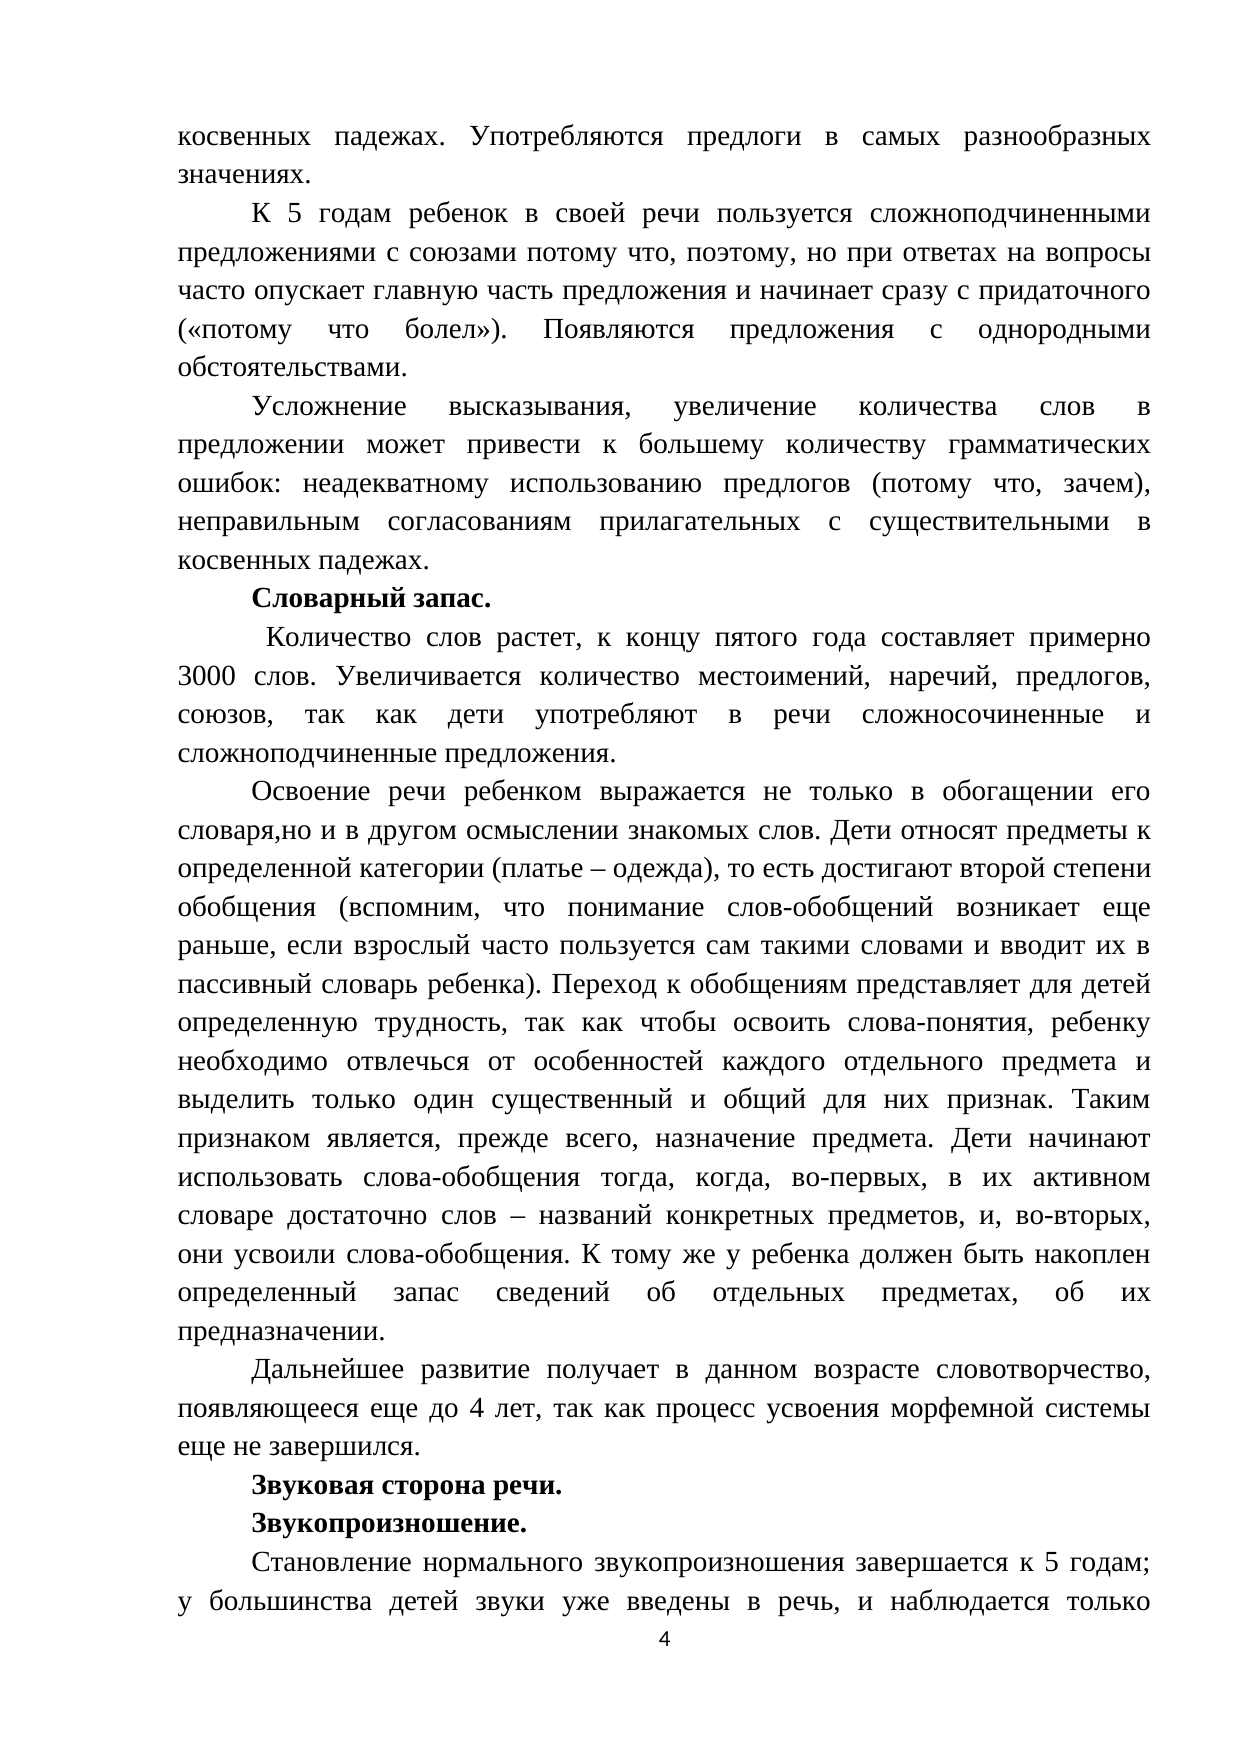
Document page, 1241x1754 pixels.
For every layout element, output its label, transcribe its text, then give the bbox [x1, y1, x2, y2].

text Звуковая сторона речи. [177, 1467, 1152, 1501]
text Освоение речи ребенком выражается не только в обогащении его словаря,но и в другом осмыслении знакомых слов. Дети относят предметы к определенной категории (платье – одежда), то есть достигают второй степени обобщения (вспомним, что понимание слов-обобщений возникает еще раньше, если взрослый часто пользуется сам такими словами и вводит их в пассивный словарь ребенка). Переход к обобщениям представляет для детей определенную трудность, так как чтобы освоить слова-понятия, ребенку необходимо отвлечься от особенностей каждого отдельного предмета и выделить только один существенный и общий для них признак. Таким признаком является, прежде всего, назначение предмета. Дети начинают использовать слова-обобщения тогда, когда, во-первых, в их активном словаре достаточно слов – названий конкретных предметов, и, во-вторых, они усвоили слова-обобщения. К тому же у ребенка должен быть накоплен определенный запас сведений об отдельных предметах, об их предназначении. [177, 773, 1152, 1346]
text К 5 годам ребенок в своей речи пользуется сложноподчиненными предложениями с союзами потому что, поэтому, но при ответах на вопросы часто опускает главную часть предложения и начинает сразу с придаточного («потому что болел»). Появляются предложения с однородными обстоятельствами. [177, 195, 1152, 383]
text Звукопроизношение. [177, 1506, 1152, 1539]
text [177, 1544, 1152, 1616]
text Усложнение высказывания, увеличение количества слов в предложении может привести к большему количеству грамматических ошибок: неадекватному использованию предлогов (потому что, зачем), неправильным согласованиям прилагательных с существительными в косвенных падежах. [177, 388, 1152, 576]
text Количество слов растет, к концу пятого года составляет примерно 3000 слов. Увеличивается количество местоимений, наречий, предлогов, союзов, так как дети употребляют в речи сложносочиненные и сложноподчиненные предложения. [177, 619, 1152, 768]
text Дальнейшее развитие получает в данном возрасте словотворчество, появляющееся еще до 4 лет, так как процесс усвоения морфемной системы еще не завершился. [177, 1351, 1152, 1462]
text Словарный запас. [177, 581, 1152, 614]
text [177, 118, 1152, 190]
